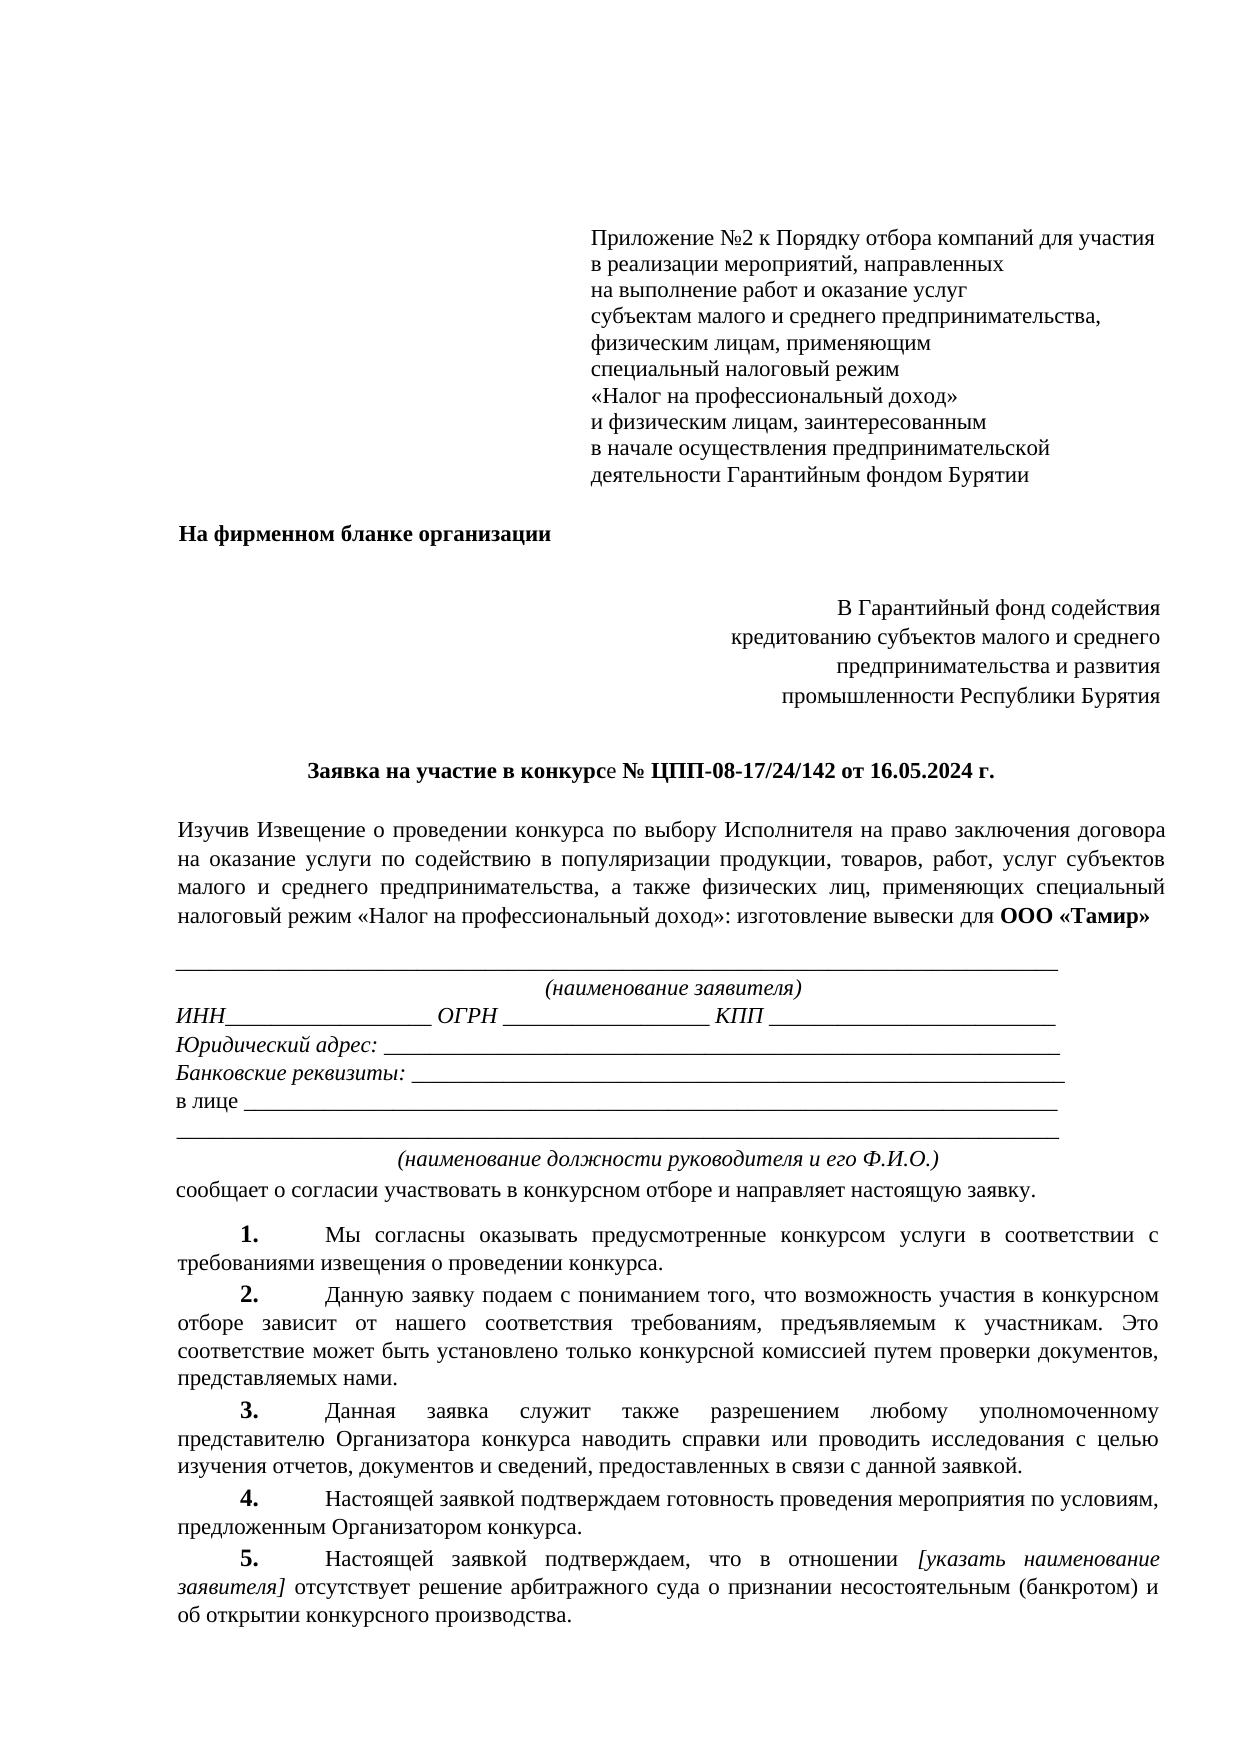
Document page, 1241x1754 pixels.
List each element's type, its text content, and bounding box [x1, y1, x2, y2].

text _____________________________________________________________________________ (наименование заявителя) [176, 947, 1160, 1001]
text субъектам малого и среднего предпринимательства, [177, 303, 1167, 329]
text Заявка на участие в конкурсе № ЦПП-08-17/24/142 от 16.05.2024 г. [162, 757, 1139, 784]
text Приложение №2 к Порядку отбора компаний для участия [177, 223, 1167, 250]
text в реализации мероприятий, направленных [177, 250, 1167, 276]
list Мы согласны оказывать предусмотренные конкурсом услуги в соответствии с требованиями извещения о проведении конкурса. [177, 1219, 1160, 1275]
list Настоящей заявкой подтверждаем, что в отношении [указать наименование заявителя] отсутствует решение арбитражного суда о признании несостоятельным (банкротом) и об открытии конкурсного производства. [177, 1543, 1160, 1627]
text Изучив Извещение о проведении конкурса по выбору Исполнителя на право заключения договора на оказание услуги по содействию в популяризации продукции, товаров, работ, услуг субъектов малого и среднего предпринимательства, а также физических лиц, применяющих специальный налоговый режим «Налог на профессиональный доход»: изготовление вывески для ООО «Тамир» [177, 816, 1167, 928]
text Юридический адрес: ___________________________________________________________ [176, 1031, 1160, 1057]
text физическим лицам, применяющим [177, 329, 1167, 355]
text сообщает о согласии участвовать в конкурсном отборе и направляет настоящую заявку. [176, 1176, 1160, 1202]
list Данную заявку подаем с пониманием того, что возможность участия в конкурсном отборе зависит от нашего соответствия требованиям, предъявляемым к участникам. Это соответствие может быть установлено только конкурсной комиссией путем проверки документов, представляемых нами. [177, 1279, 1160, 1391]
list Настоящей заявкой подтверждаем готовность проведения мероприятия по условиям, предложенным Организатором конкурса. [177, 1483, 1160, 1539]
text На фирменном бланке организации [179, 520, 1167, 546]
text в лице _______________________________________________________________________ _____________________________________________________________________________ [176, 1087, 1160, 1141]
text В Гарантийный фонд содействия кредитованию субъектов малого и среднего предпринимательства и развития промышленности Республики Бурятия [693, 594, 1161, 708]
list Данная заявка служит также разрешением любому уполномоченному представителю Организатора конкурса наводить справки или проводить исследования с целью изучения отчетов, документов и сведений, предоставленных в связи с данной заявкой. [177, 1395, 1160, 1479]
text и физическим лицам, заинтересованным [177, 408, 1167, 434]
text специальный налоговый режим [177, 355, 1167, 382]
text (наименование должности руководителя и его Ф.И.О.) [177, 1145, 1159, 1172]
text ИНН__________________ ОГРН __________________ КПП _________________________ [176, 1003, 1160, 1029]
text деятельности Гарантийным фондом Бурятии [177, 461, 1167, 487]
text в начале осуществления предпринимательской [177, 434, 1167, 461]
text Банковские реквизиты: _________________________________________________________ [176, 1059, 1160, 1085]
text «Налог на профессиональный доход» [177, 382, 1167, 408]
text на выполнение работ и оказание услуг [177, 276, 1167, 303]
